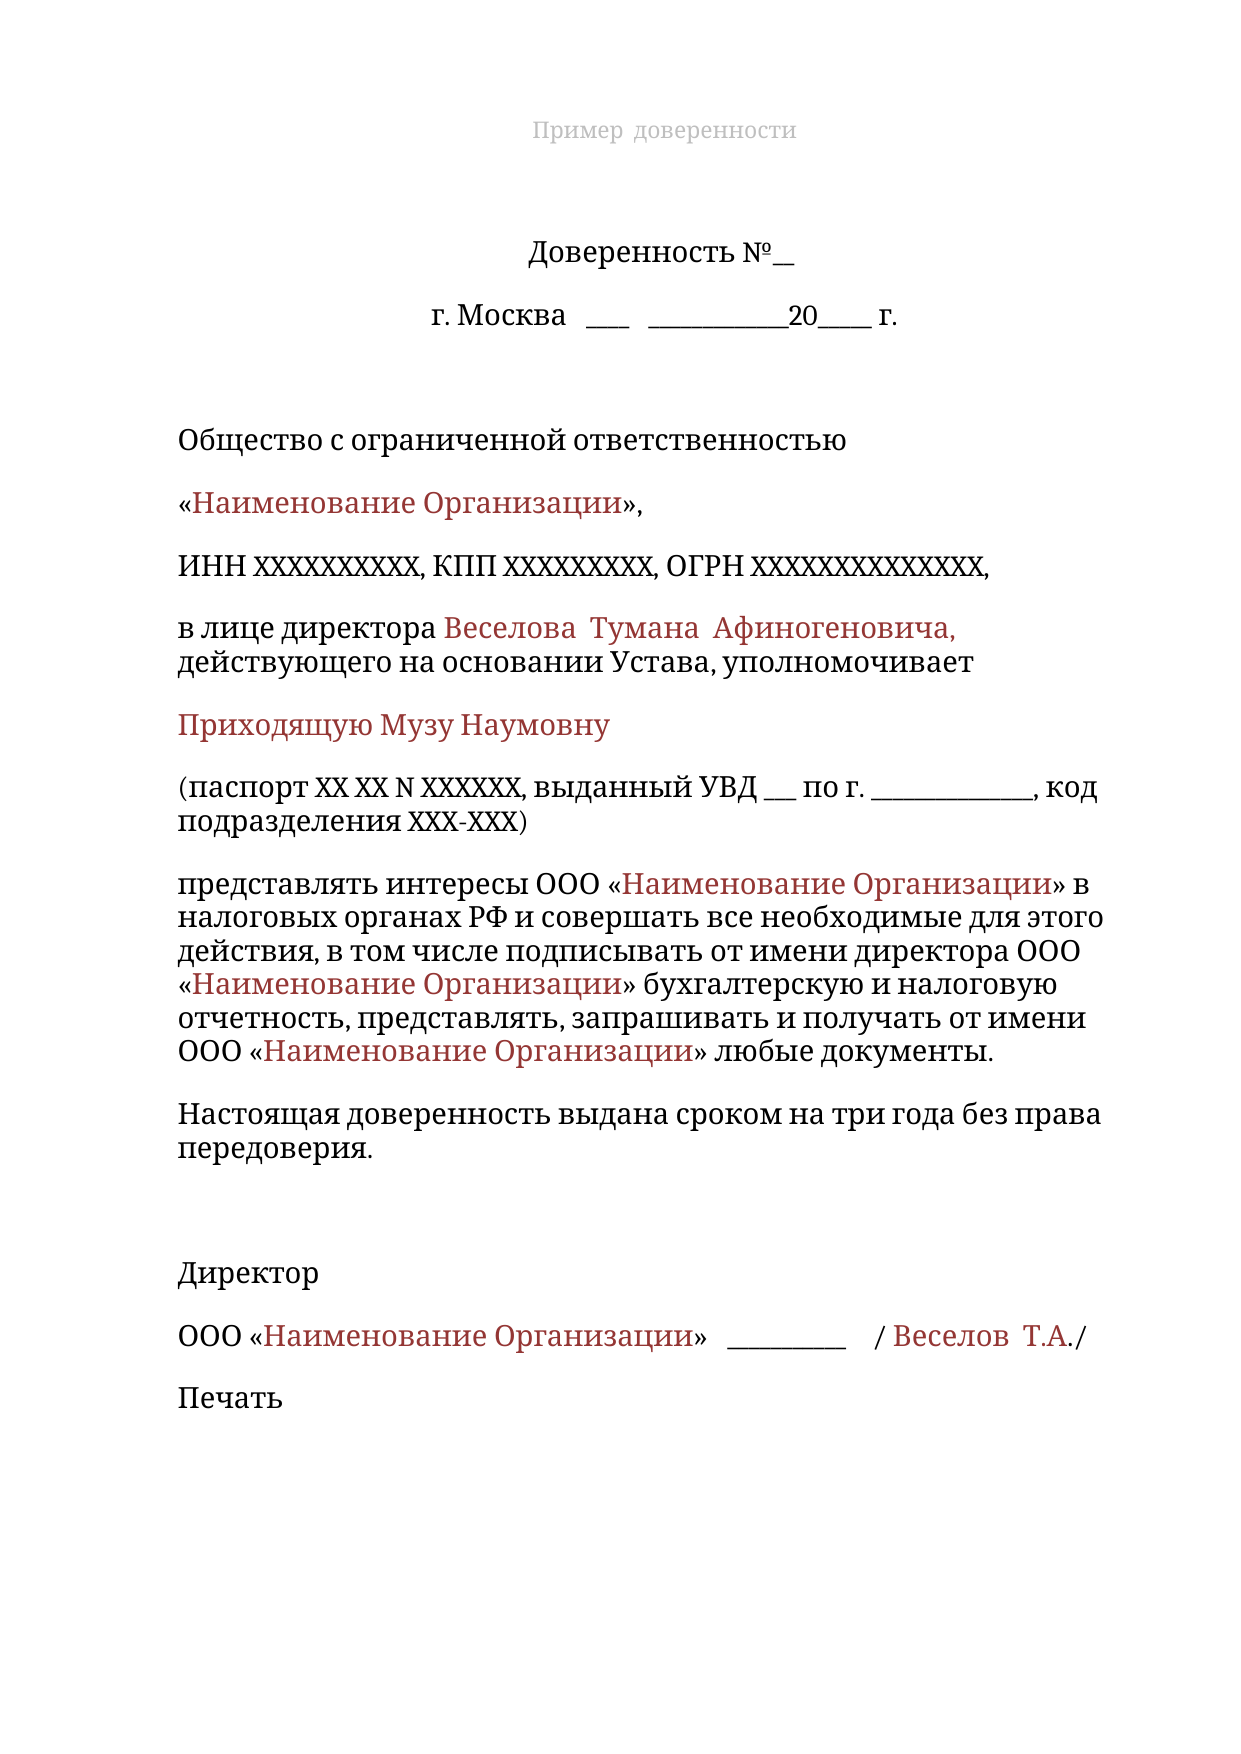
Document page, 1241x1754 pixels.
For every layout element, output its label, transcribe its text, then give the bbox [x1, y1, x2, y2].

text Печать [177, 1383, 1152, 1416]
text Общество с ограниченной ответственностью [177, 424, 1152, 458]
text ООО «Наименование Организации» ___________ / Веселов Т.А./ [177, 1320, 1152, 1353]
text в лице директора Веселова Тумана Афиногеновича, действующего на основании Устава, уполномочивает [177, 613, 1152, 680]
text ИНН XXXXXXXXXX, КПП XXXXXXXXX, ОГРН XXXXXXXXXXXXXX, [177, 550, 1152, 583]
text Доверенность №__ [177, 236, 1152, 270]
text г. Москва ____ _____________20_____ г. [177, 299, 1152, 333]
text (паспорт XX XX N XXXXXX, выданный УВД ___ по г. _______________, код подразделения XXX-XXX) [177, 772, 1152, 839]
text Пример доверенности [177, 118, 1152, 144]
text представлять интересы ООО «Наименование Организации» в налоговых органах РФ и совершать все необходимые для этого действия, в том числе подписывать от имени директора ООО «Наименование Организации» бухгалтерскую и налоговую отчетность, представлять, запрашивать и получать от имени ООО «Наименование Организации» любые документы. [177, 868, 1152, 1069]
text Приходящую Музу Наумовну [177, 709, 1152, 742]
text Директор [177, 1257, 1152, 1291]
text «Наименование Организации», [177, 487, 1152, 521]
text Настоящая доверенность выдана сроком на три года без права передоверия. [177, 1098, 1152, 1165]
